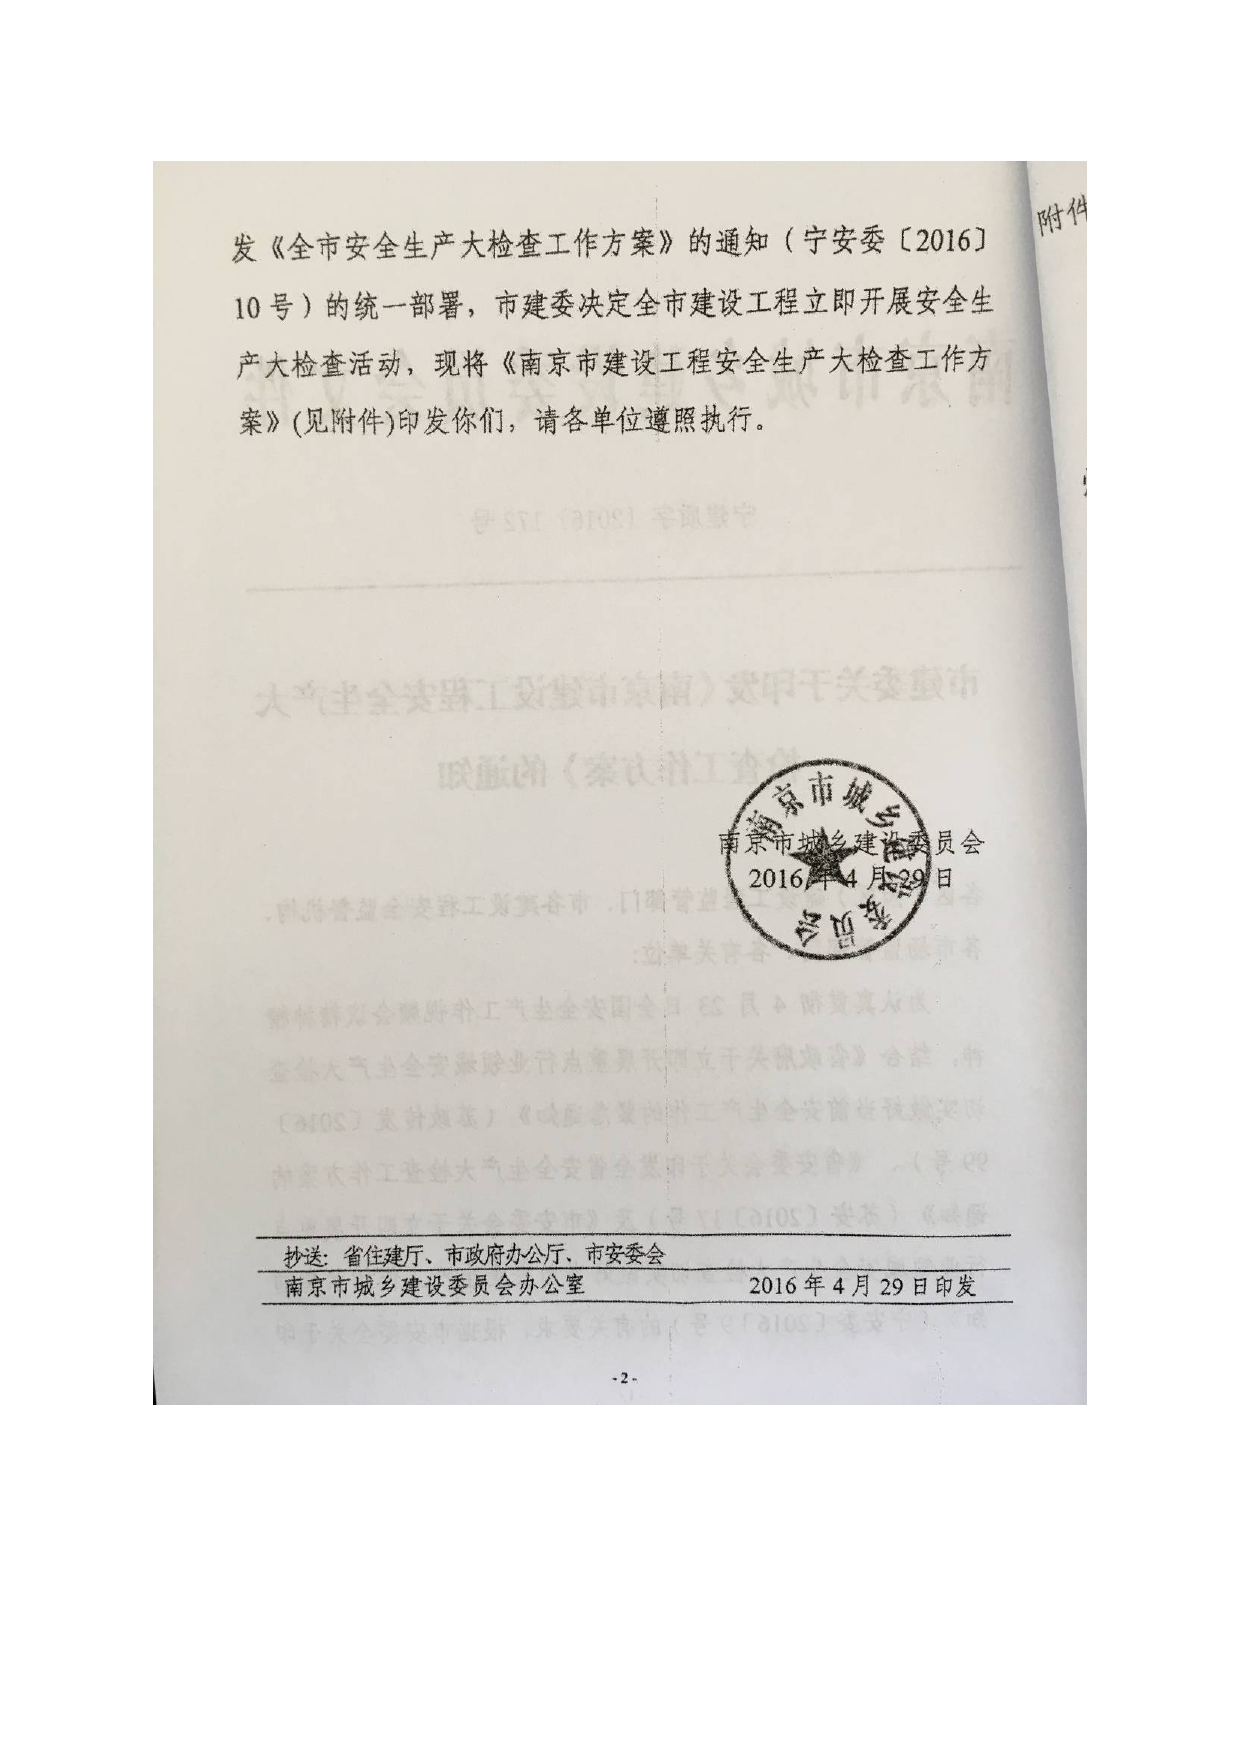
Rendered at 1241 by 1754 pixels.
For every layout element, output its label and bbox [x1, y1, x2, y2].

picture [153, 161, 1087, 1405]
